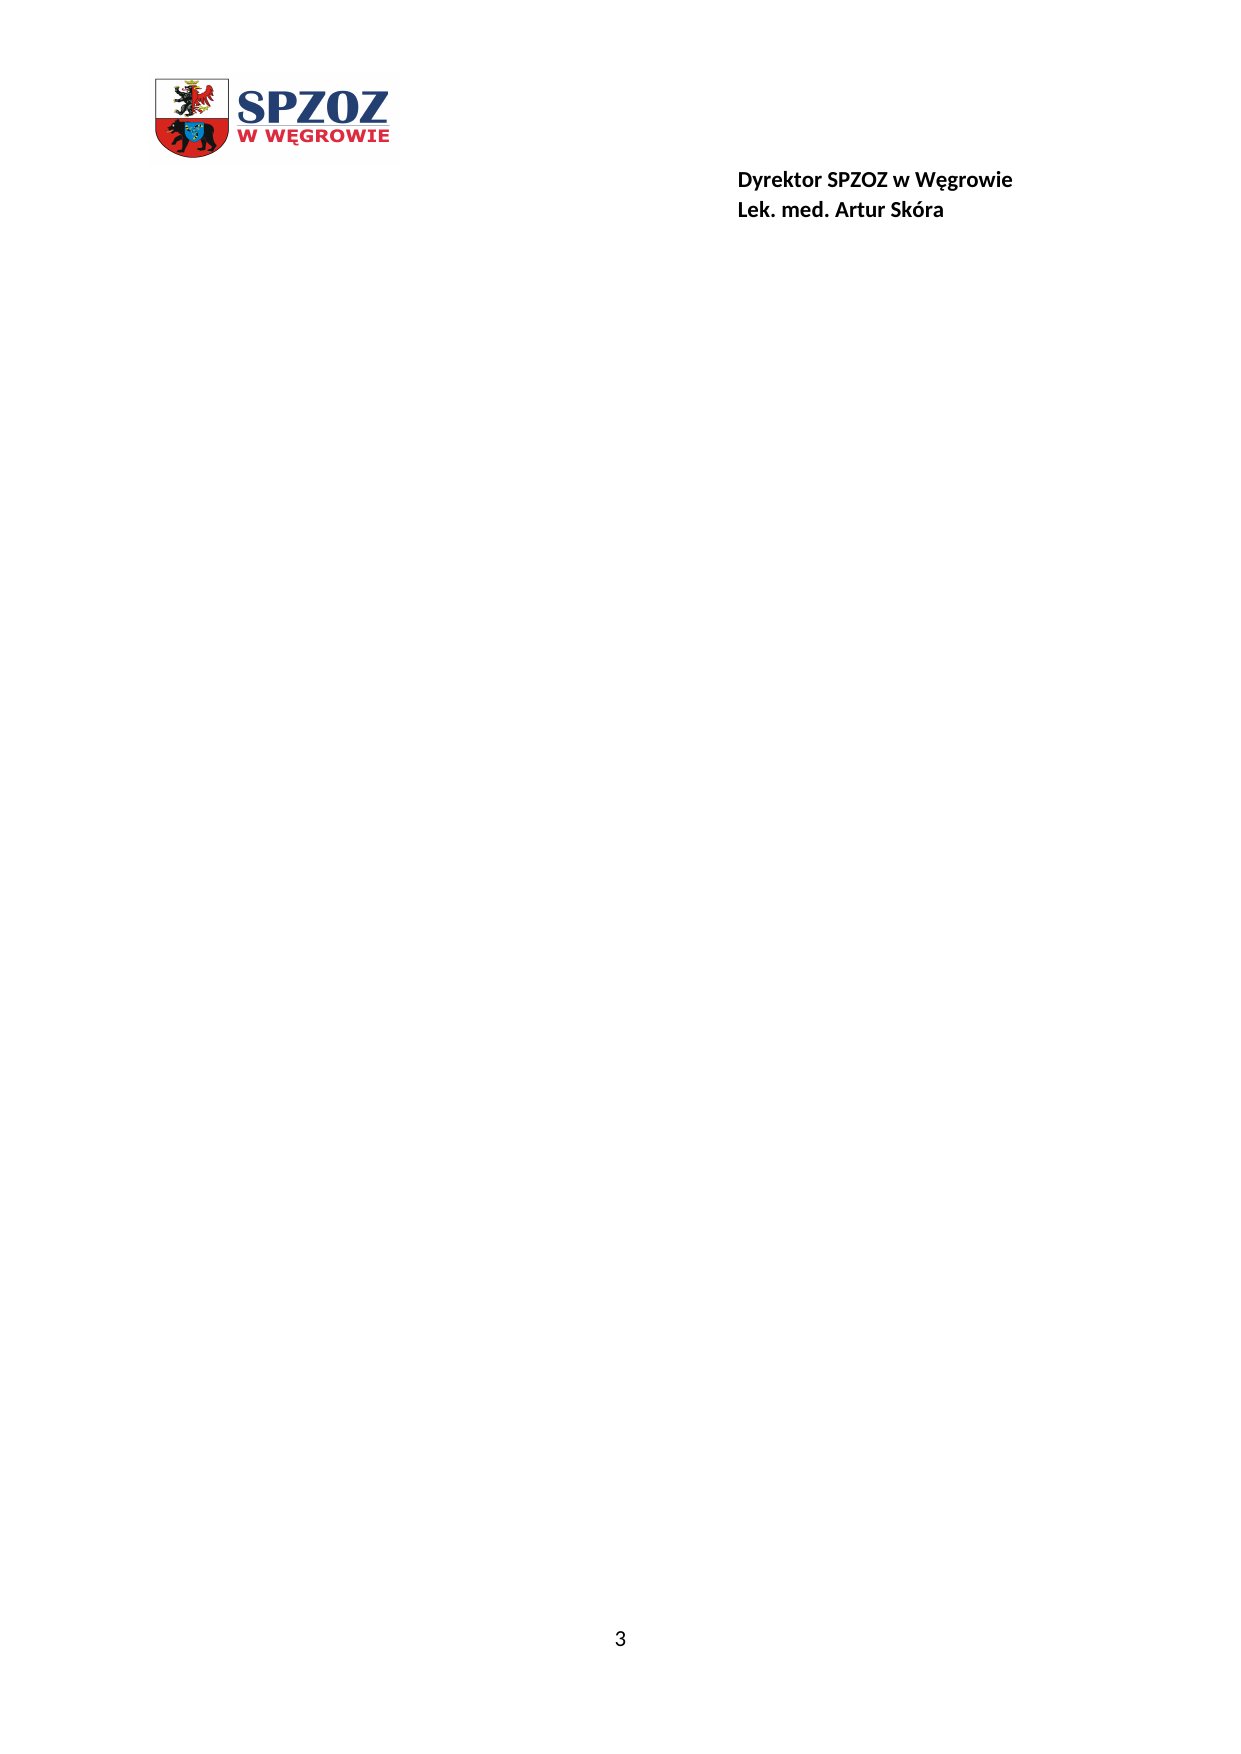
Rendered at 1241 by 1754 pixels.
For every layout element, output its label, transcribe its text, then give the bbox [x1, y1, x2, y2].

picture [147, 73, 400, 165]
text Lek. med. Artur Skóra [148, 195, 1093, 223]
text Dyrektor SPZOZ w Węgrowie [148, 165, 1093, 193]
